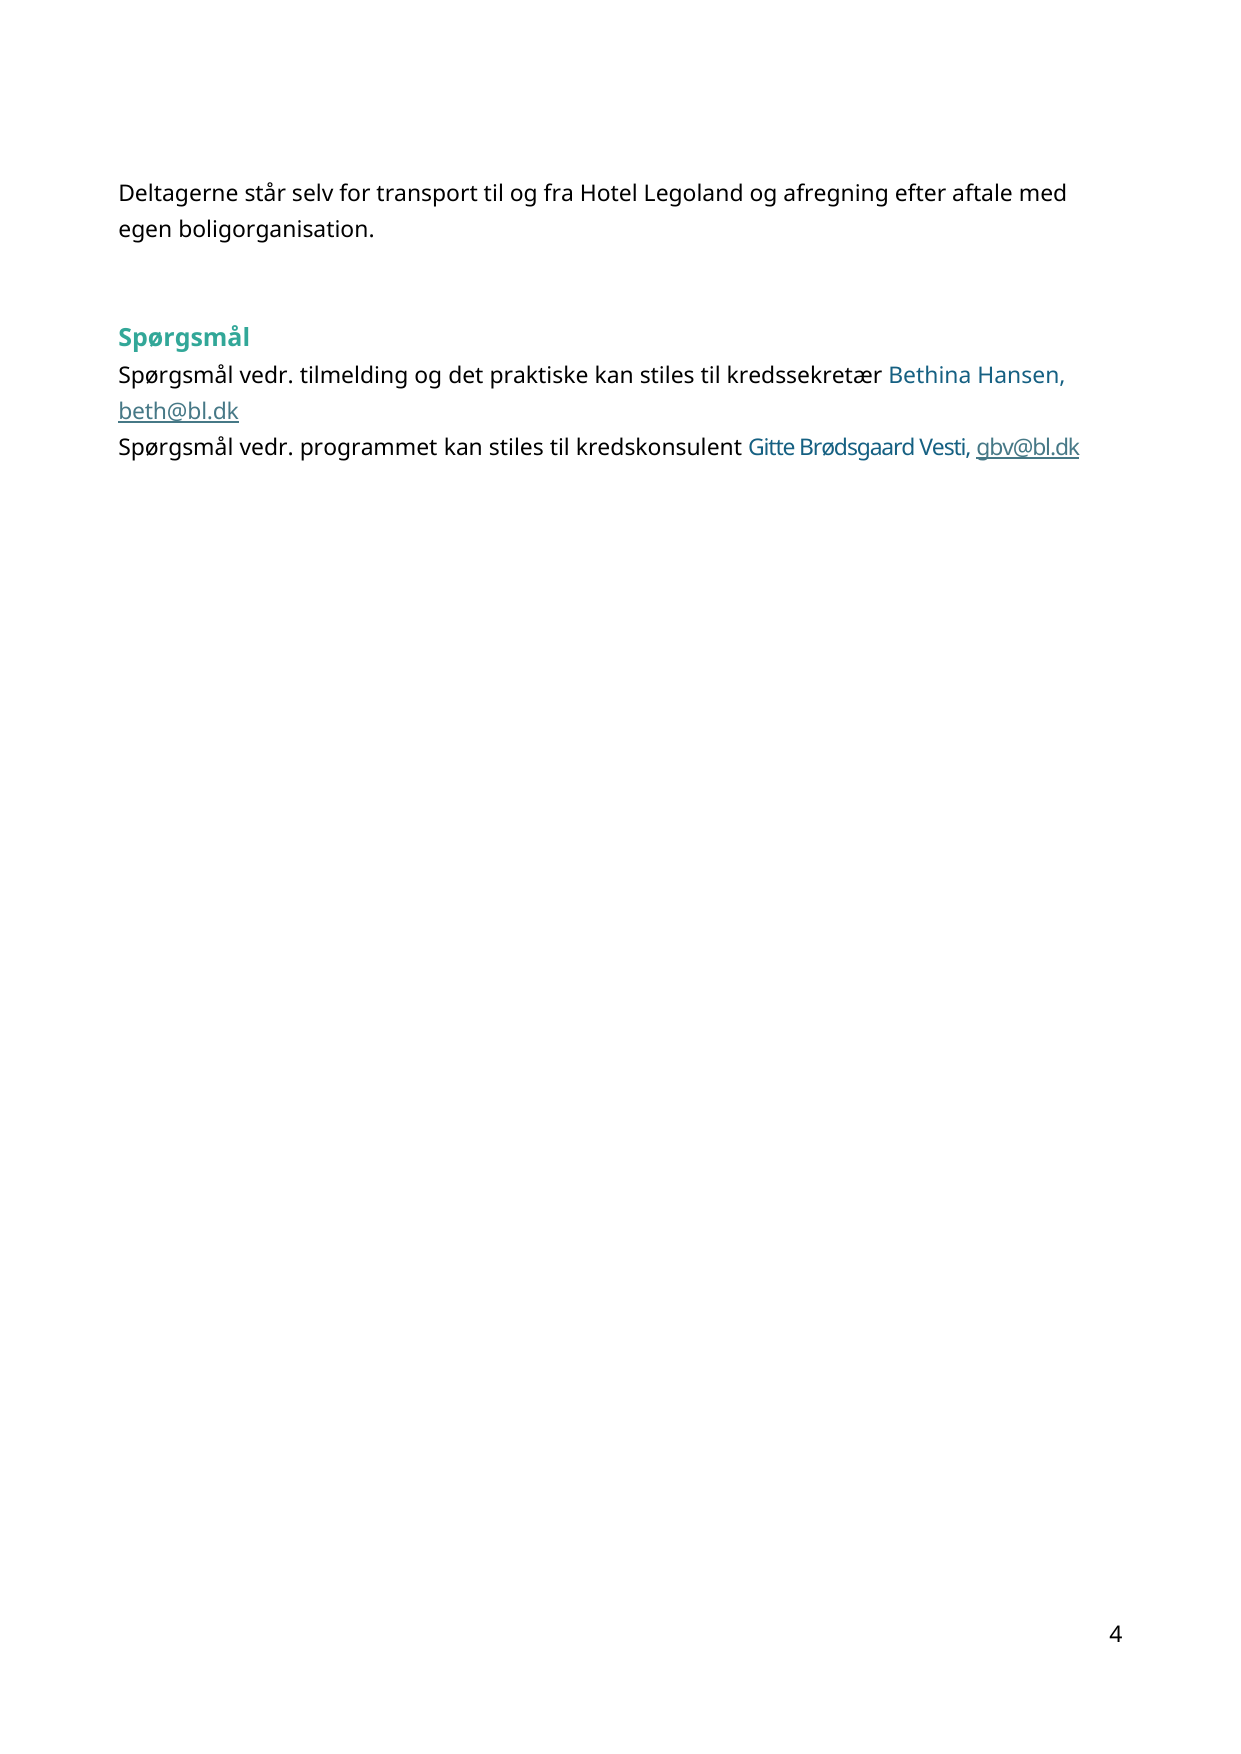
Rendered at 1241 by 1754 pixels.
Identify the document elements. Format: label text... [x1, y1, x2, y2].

text Spørgsmål vedr. programmet kan stiles til kredskonsulent Gitte Brødsgaard Vesti, gbv@bl.dk [118, 431, 1122, 462]
text Spørgsmål [118, 320, 1122, 354]
text Deltagerne står selv for transport til og fra Hotel Legoland og afregning efter aftale med egen boligorganisation. [118, 177, 1122, 279]
text Spørgsmål vedr. tilmelding og det praktiske kan stiles til kredssekretær Bethina Hansen, beth@bl.dk [118, 359, 1122, 426]
